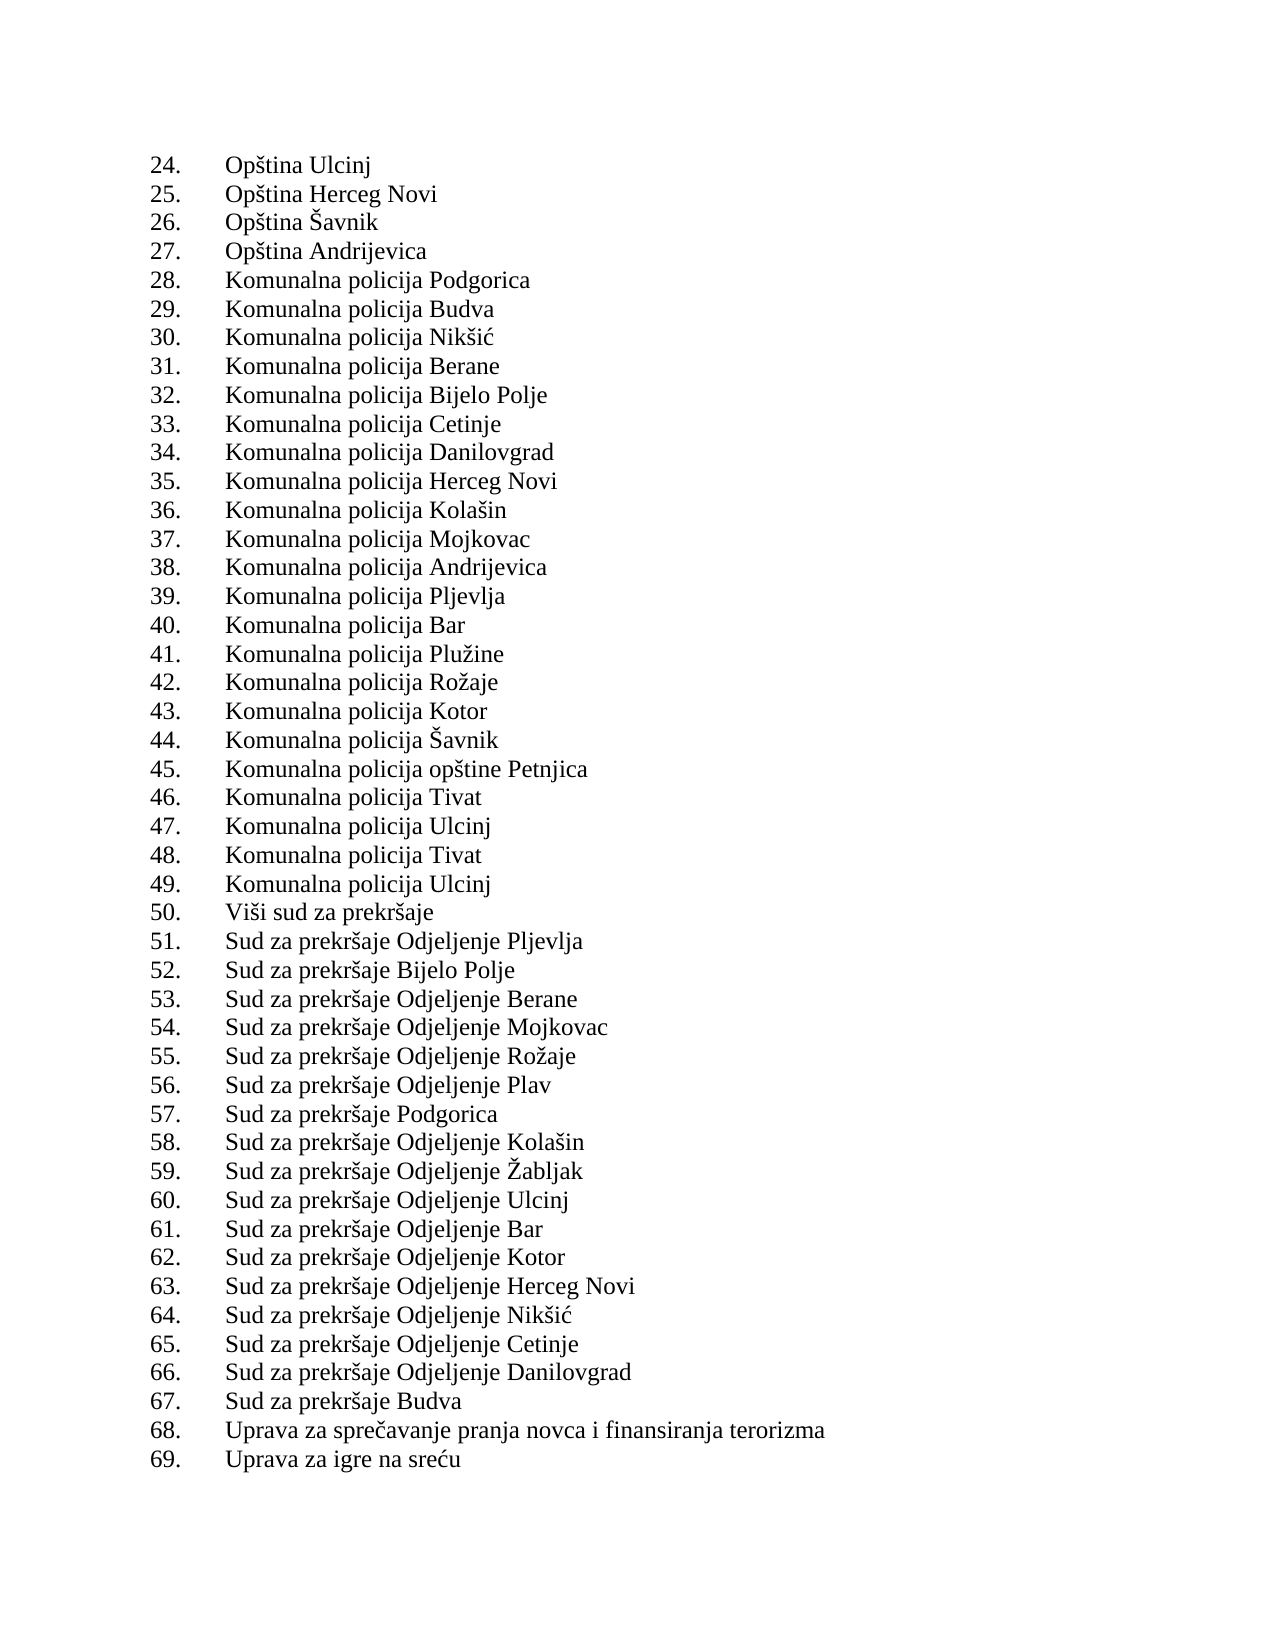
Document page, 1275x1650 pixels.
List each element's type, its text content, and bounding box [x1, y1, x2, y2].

text 62. Sud za prekršaje Odjeljenje Kotor [150, 1242, 1125, 1271]
text 48. Komunalna policija Tivat [150, 840, 1125, 869]
text 41. Komunalna policija Plužine [150, 639, 1125, 667]
text 57. Sud za prekršaje Podgorica [150, 1099, 1125, 1127]
text 25. Opština Herceg Novi [150, 179, 1125, 207]
text 55. Sud za prekršaje Odjeljenje Rožaje [150, 1041, 1125, 1070]
text 68. Uprava za sprečavanje pranja novca i finansiranja terorizma [150, 1415, 1125, 1444]
text 69. Uprava za igre na sreću [150, 1444, 1125, 1472]
text 27. Opština Andrijevica [150, 236, 1125, 265]
text 54. Sud za prekršaje Odjeljenje Mojkovac [150, 1012, 1125, 1041]
text 67. Sud za prekršaje Budva [150, 1386, 1125, 1415]
text 45. Komunalna policija opštine Petnjica [150, 754, 1125, 782]
text 28. Komunalna policija Podgorica [150, 265, 1125, 294]
text 44. Komunalna policija Šavnik [150, 725, 1125, 754]
text 32. Komunalna policija Bijelo Polje [150, 380, 1125, 409]
text 34. Komunalna policija Danilovgrad [150, 437, 1125, 466]
text 49. Komunalna policija Ulcinj [150, 869, 1125, 897]
text 53. Sud za prekršaje Odjeljenje Berane [150, 984, 1125, 1012]
text 31. Komunalna policija Berane [150, 351, 1125, 380]
text 59. Sud za prekršaje Odjeljenje Žabljak [150, 1156, 1125, 1185]
text 60. Sud za prekršaje Odjeljenje Ulcinj [150, 1185, 1125, 1214]
text 50. Viši sud za prekršaje [150, 897, 1125, 926]
text 30. Komunalna policija Nikšić [150, 322, 1125, 351]
text 29. Komunalna policija Budva [150, 294, 1125, 322]
text 63. Sud za prekršaje Odjeljenje Herceg Novi [150, 1271, 1125, 1300]
text 46. Komunalna policija Tivat [150, 782, 1125, 811]
text 58. Sud za prekršaje Odjeljenje Kolašin [150, 1127, 1125, 1156]
text 37. Komunalna policija Mojkovac [150, 524, 1125, 552]
text 52. Sud za prekršaje Bijelo Polje [150, 955, 1125, 984]
text 64. Sud za prekršaje Odjeljenje Nikšić [150, 1300, 1125, 1329]
text 40. Komunalna policija Bar [150, 610, 1125, 639]
text 66. Sud za prekršaje Odjeljenje Danilovgrad [150, 1357, 1125, 1386]
text 42. Komunalna policija Rožaje [150, 667, 1125, 696]
text 56. Sud za prekršaje Odjeljenje Plav [150, 1070, 1125, 1099]
text 65. Sud za prekršaje Odjeljenje Cetinje [150, 1329, 1125, 1357]
text 38. Komunalna policija Andrijevica [150, 552, 1125, 581]
text 36. Komunalna policija Kolašin [150, 495, 1125, 524]
text 43. Komunalna policija Kotor [150, 696, 1125, 725]
text 33. Komunalna policija Cetinje [150, 409, 1125, 437]
text 39. Komunalna policija Pljevlja [150, 581, 1125, 610]
text 24. Opština Ulcinj [150, 150, 1125, 179]
text 35. Komunalna policija Herceg Novi [150, 466, 1125, 495]
text 47. Komunalna policija Ulcinj [150, 811, 1125, 840]
text 61. Sud za prekršaje Odjeljenje Bar [150, 1214, 1125, 1242]
text 26. Opština Šavnik [150, 207, 1125, 236]
text 51. Sud za prekršaje Odjeljenje Pljevlja [150, 926, 1125, 955]
